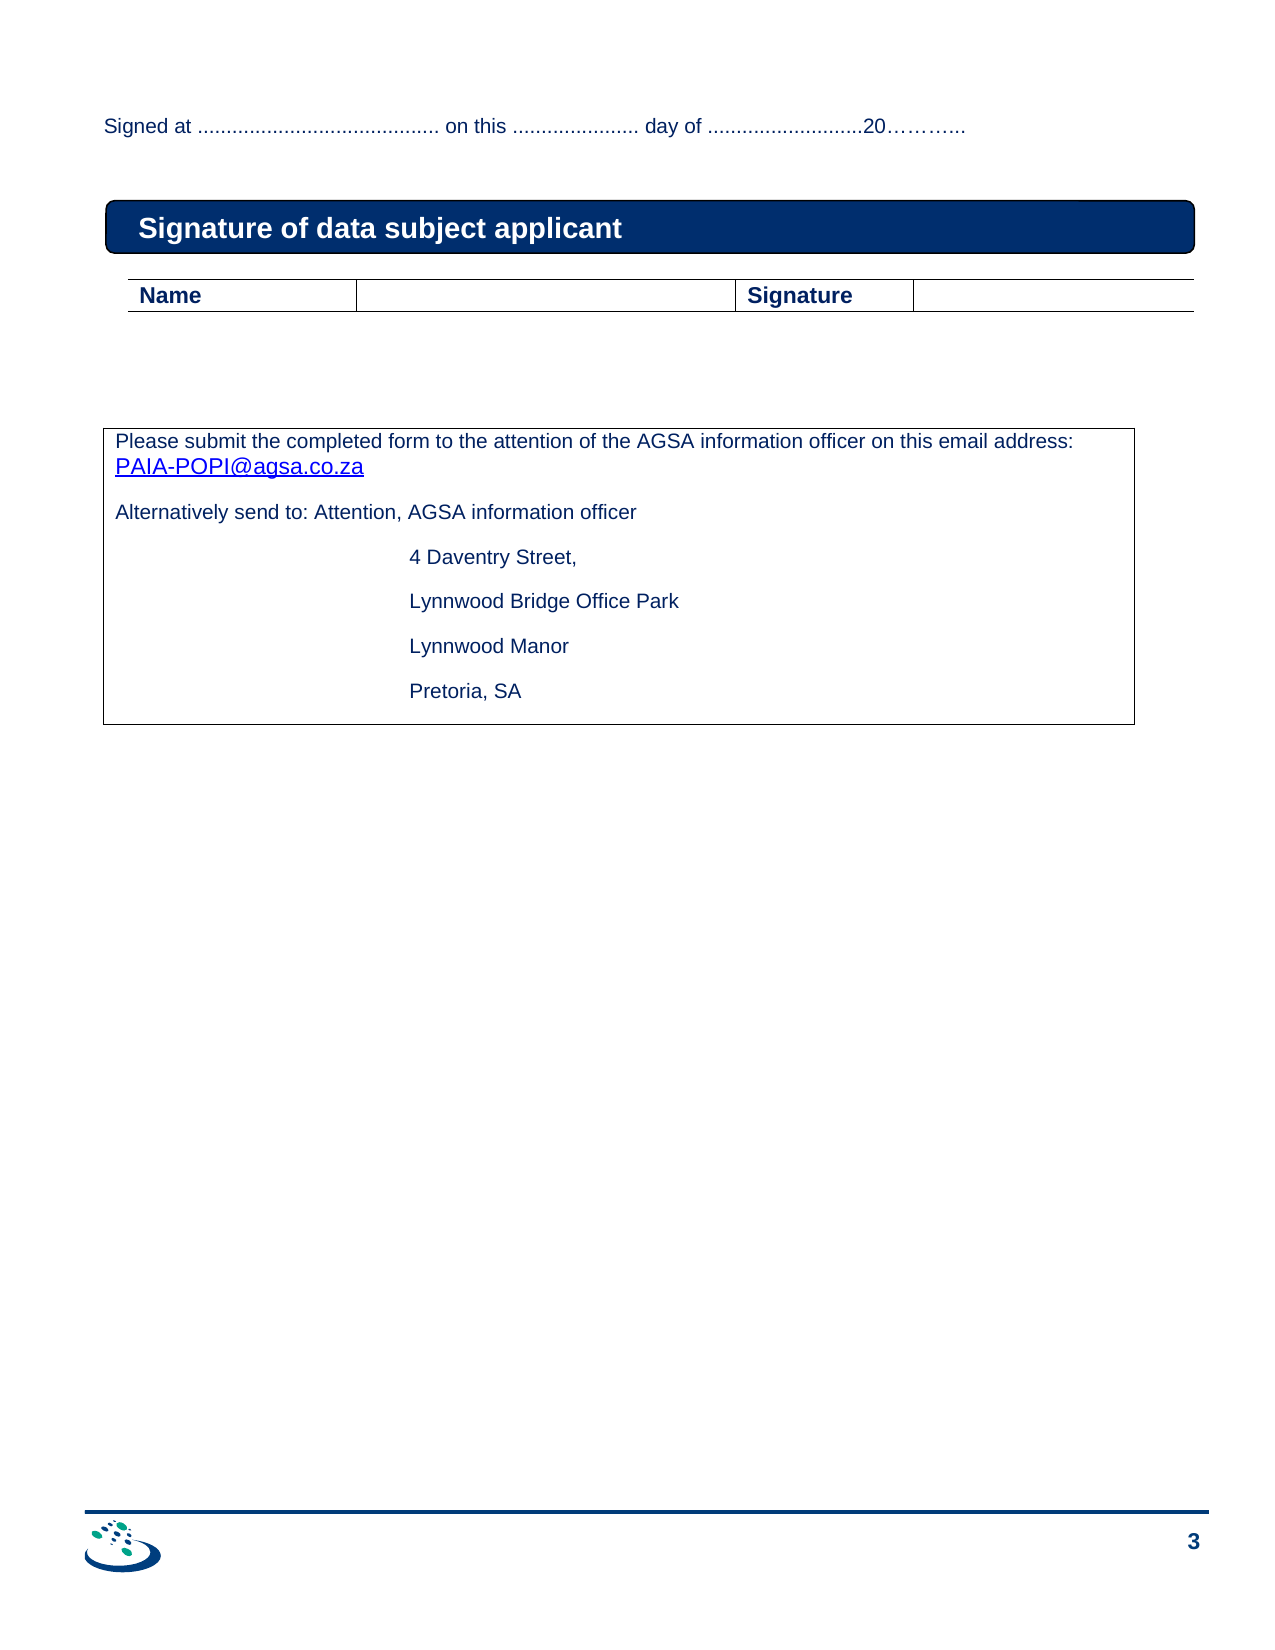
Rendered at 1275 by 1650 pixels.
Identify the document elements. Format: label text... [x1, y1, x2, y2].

text Signed at .......................................... on this ...................... day of ...........................20………... [103, 114, 1211, 138]
table_header [914, 280, 1193, 311]
table_header [357, 280, 735, 311]
table_header Signature [736, 280, 913, 311]
table_header Name [128, 280, 356, 311]
table_header Please submit the completed form to the attention of the AGSA information officer on this email address: PAIA-POPI@agsa.co.za Alternatively send to: Attention, AGSA information officer 4 Daventry Street, Lynnwood Bridge Office Park Lynnwood Manor Pretoria, SA [104, 429, 1134, 724]
